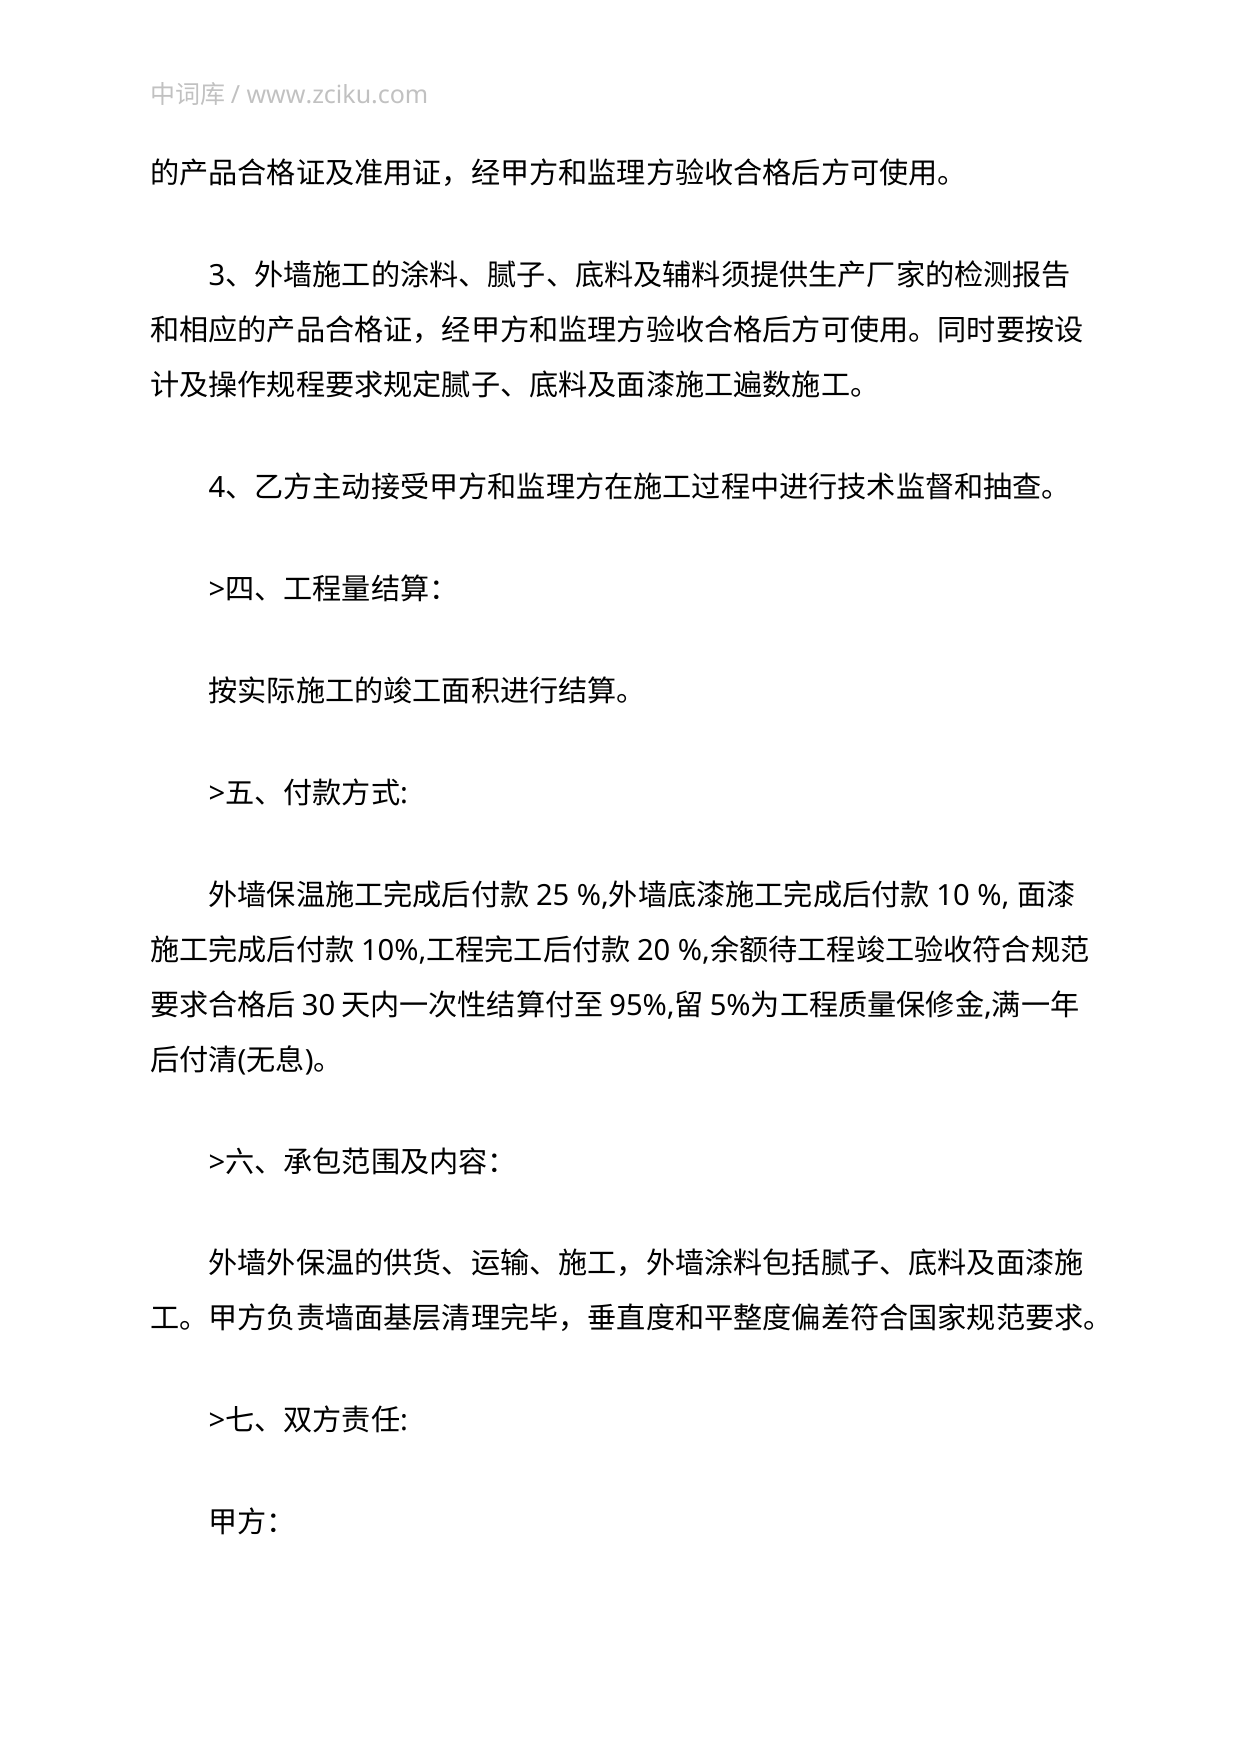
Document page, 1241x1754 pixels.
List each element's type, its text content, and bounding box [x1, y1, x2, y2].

text >七、双方责任: [150, 1397, 1090, 1439]
text >四、工程量结算： [150, 565, 1090, 608]
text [150, 150, 1090, 192]
text >五、付款方式: [150, 769, 1090, 812]
text 按实际施工的竣工面积进行结算。 [150, 667, 1090, 710]
text 甲方： [150, 1499, 1090, 1541]
text 外墙外保温的供货、运输、施工，外墙涂料包括腻子、底料及面漆施工。甲方负责墙面基层清理完毕，垂直度和平整度偏差符合国家规范要求。 [150, 1240, 1090, 1337]
text 3、外墙施工的涂料、腻子、底料及辅料须提供生产厂家的检测报告和相应的产品合格证，经甲方和监理方验收合格后方可使用。同时要按设计及操作规程要求规定腻子、底料及面漆施工遍数施工。 [150, 252, 1090, 404]
text >六、承包范围及内容： [150, 1138, 1090, 1181]
text 4、乙方主动接受甲方和监理方在施工过程中进行技术监督和抽查。 [150, 463, 1090, 506]
text 外墙保温施工完成后付款 25 %,外墙底漆施工完成后付款 10 %, 面漆施工完成后付款 10%,工程完工后付款 20 %,余额待工程竣工验收符合规范要求合格后30天内一次性结算付至95%,留5%为工程质量保修金,满一年后付清(无息)。 [150, 871, 1090, 1078]
